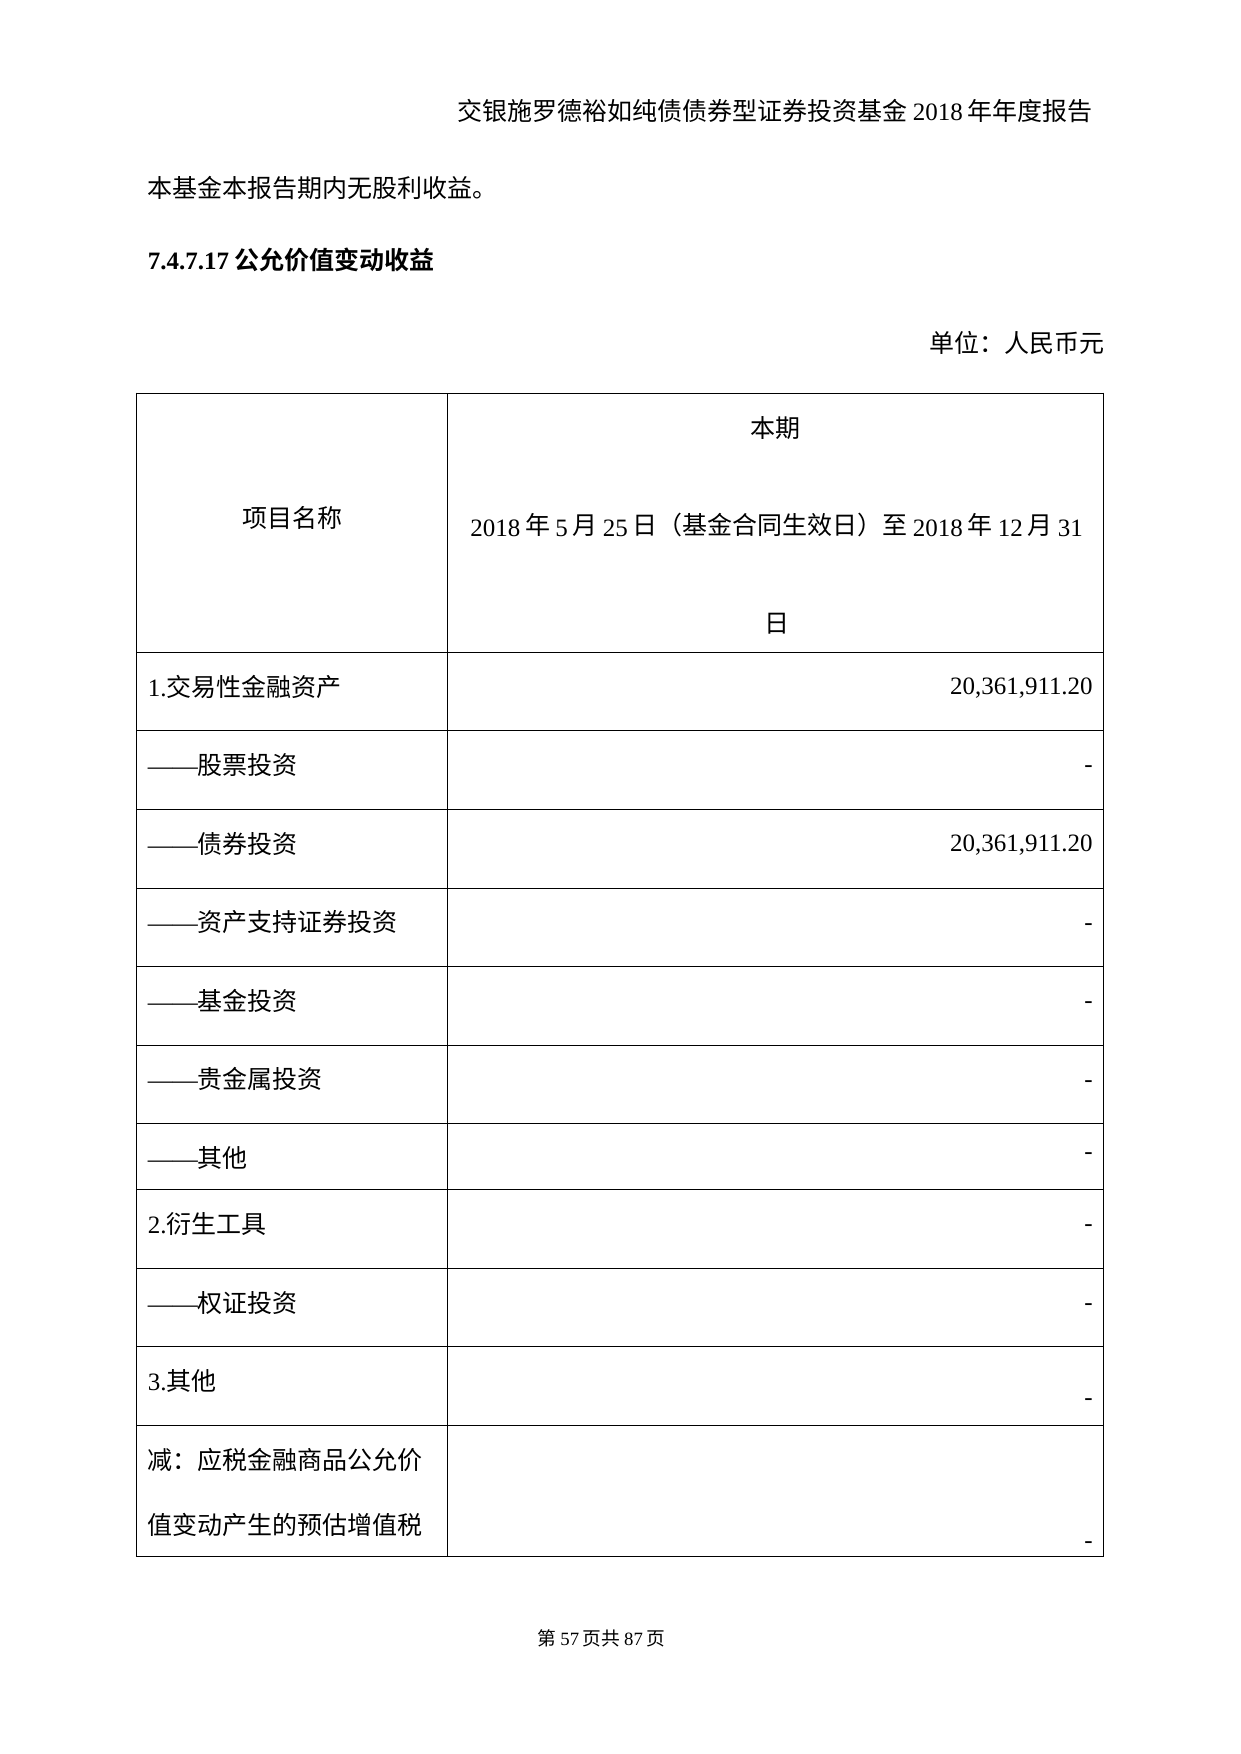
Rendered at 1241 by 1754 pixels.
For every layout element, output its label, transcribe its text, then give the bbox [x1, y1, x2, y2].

table_cell ——其他 [137, 1124, 447, 1189]
table_cell - [448, 1190, 1103, 1268]
table_cell - [448, 1124, 1103, 1189]
table_cell 20,361,911.20 [448, 653, 1103, 730]
table_header 项目名称 [137, 394, 447, 652]
table_cell ——资产支持证券投资 [137, 889, 447, 966]
table_cell ——债券投资 [137, 810, 447, 887]
table_cell ——股票投资 [137, 731, 447, 809]
table_cell - [448, 1347, 1103, 1425]
table_cell 减：应税金融商品公允价值变动产生的预估增值税 [137, 1426, 447, 1556]
text 7.4.7.17公允价值变动收益 [148, 226, 1092, 291]
table_cell - [448, 1426, 1103, 1556]
table_cell 2.衍生工具 [137, 1190, 447, 1268]
text 单位：人民币元 [148, 309, 1104, 374]
table_cell ——基金投资 [137, 967, 447, 1044]
table_cell - [448, 731, 1103, 809]
table_cell - [448, 1269, 1103, 1346]
table_cell ——贵金属投资 [137, 1046, 447, 1123]
table_cell 3.其他 [137, 1347, 447, 1425]
table_header 本期 2018年5月25日（基金合同生效日）至2018年12月31日 [448, 394, 1103, 652]
table_cell - [448, 1046, 1103, 1123]
text 本基金本报告期内无股利收益。 [148, 154, 1092, 219]
table_cell ——权证投资 [137, 1269, 447, 1346]
table_cell 20,361,911.20 [448, 810, 1103, 887]
table_cell - [448, 967, 1103, 1044]
table_cell 1.交易性金融资产 [137, 653, 447, 730]
table_cell - [448, 889, 1103, 966]
